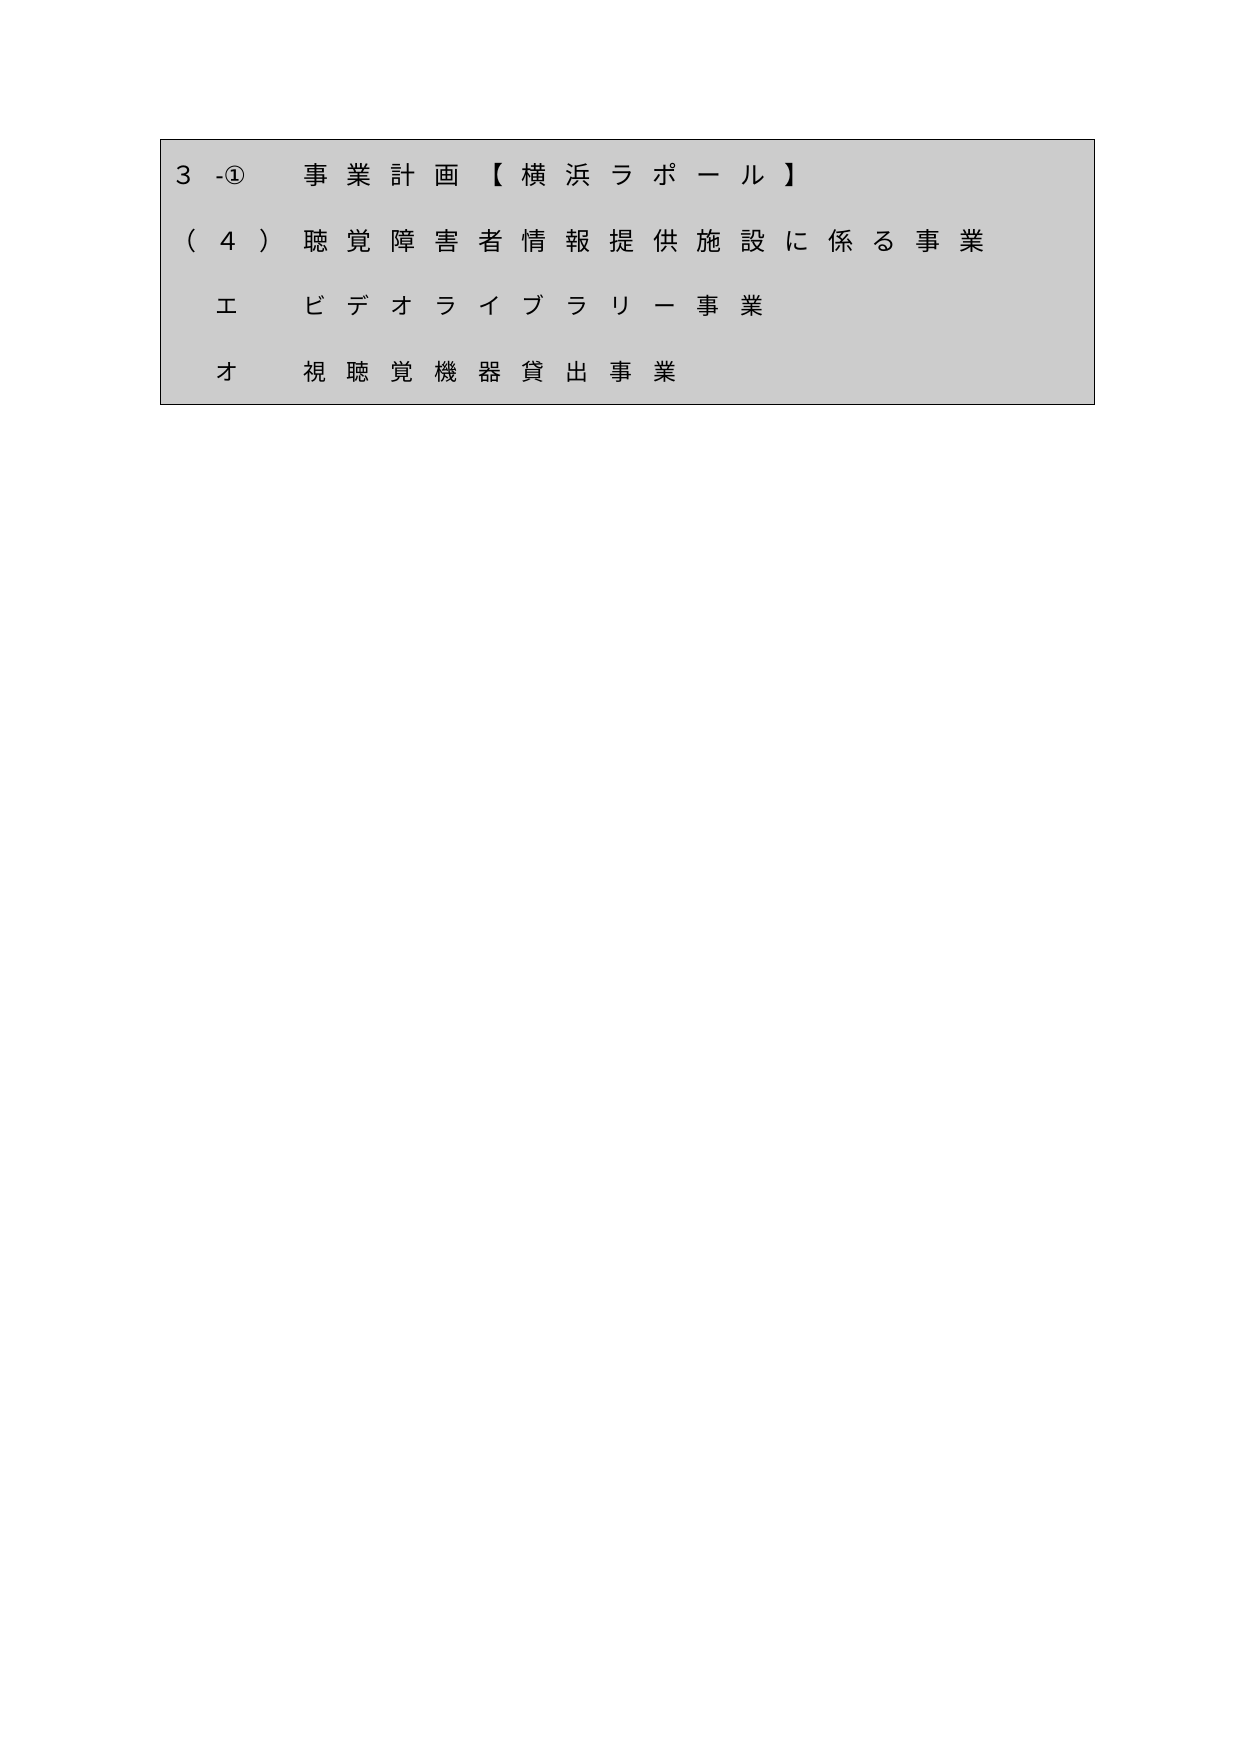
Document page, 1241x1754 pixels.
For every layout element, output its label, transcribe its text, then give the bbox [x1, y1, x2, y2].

table_header ３-① 事業計画【横浜ラポール】 （４）聴覚障害者情報提供施設に係る事業 エ ビデオライブラリー事業 オ 視聴覚機器貸出事業 [161, 140, 1094, 404]
